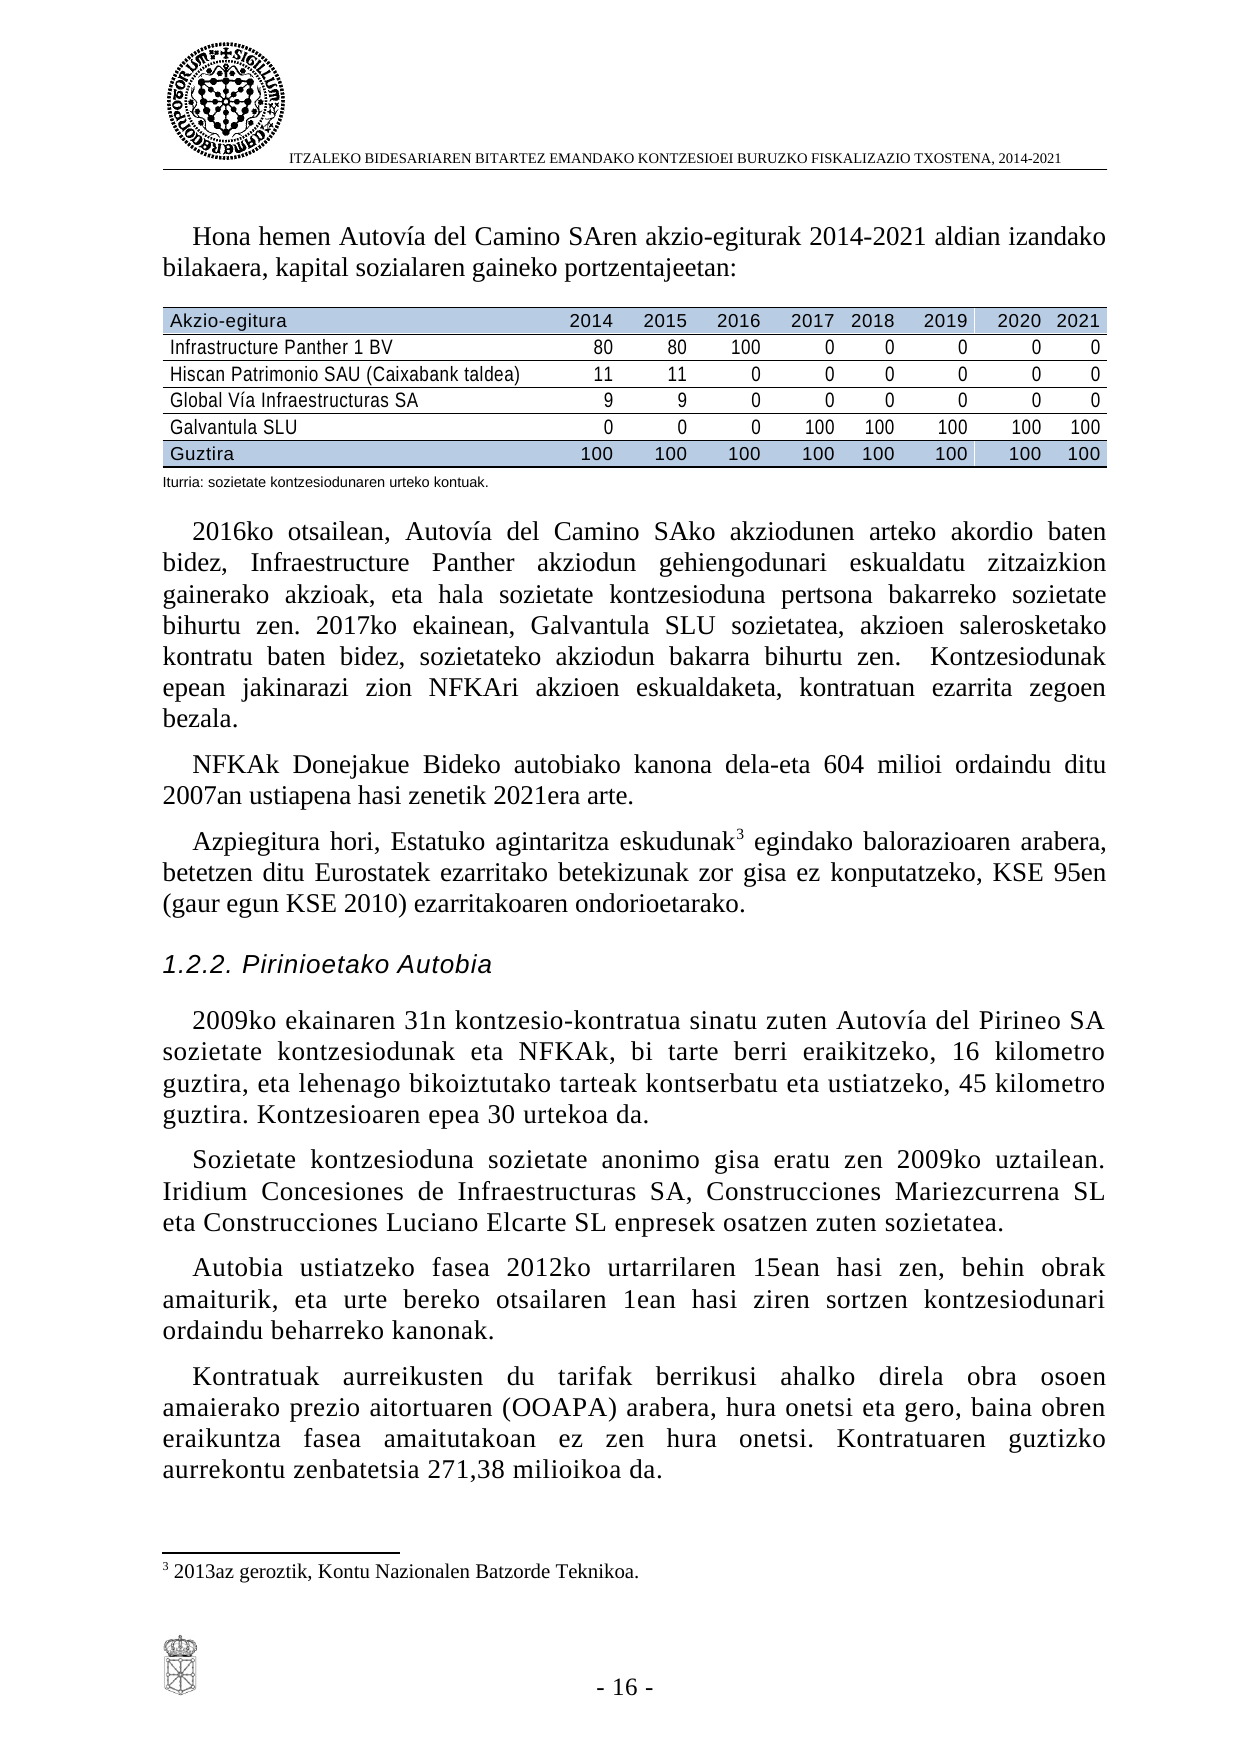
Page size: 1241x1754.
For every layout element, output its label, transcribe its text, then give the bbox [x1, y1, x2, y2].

table_header 2016 [694, 308, 768, 333]
table_cell 0 [1048, 361, 1107, 387]
table_cell 100 [768, 414, 842, 440]
table_cell 9 [620, 388, 694, 413]
table_cell 0 [842, 335, 902, 360]
table_cell 100 [902, 414, 974, 440]
table_cell 100 [694, 335, 768, 360]
table_header 2020 [975, 308, 1048, 333]
table_cell 0 [842, 361, 902, 387]
picture [162, 1634, 198, 1696]
table_header Akzio-egitura [163, 308, 546, 333]
table_cell 0 [768, 388, 842, 413]
table_cell 0 [1048, 335, 1107, 360]
table_header 2018 [842, 308, 902, 333]
text Azpiegitura hori, Estatuko agintaritza eskudunak egindako balorazioaren arabera, betetzen ditu Eurostatek ezarritako betekizunak zor gisa ez konputatzeko, KSE 95en (gaur egun KSE 2010) ezarritakoaren ondorioetarako. [162, 825, 1107, 918]
table_cell 0 [546, 414, 620, 440]
table_header 2021 [1048, 308, 1107, 333]
table_cell 100 [768, 441, 842, 466]
text NFKAk Donejakue Bideko autobiako kanona dela-eta 604 milioi ordaindu ditu 2007an ustiapena hasi zenetik 2021era arte. [162, 748, 1107, 810]
table_cell 0 [768, 361, 842, 387]
table_cell 80 [620, 335, 694, 360]
table_cell 11 [620, 361, 694, 387]
text Autobia ustiatzeko fasea 2012ko urtarrilaren 15ean hasi zen, behin obrak amaiturik, eta urte bereko otsailaren 1ean hasi ziren sortzen kontzesiodunari ordaindu beharreko kanonak. [162, 1252, 1107, 1345]
table_cell 0 [975, 388, 1048, 413]
table_cell 80 [546, 335, 620, 360]
table_cell 0 [975, 335, 1048, 360]
text Iturria: sozietate kontzesiodunaren urteko kontuak. [162, 474, 1107, 490]
table_cell 100 [1048, 441, 1107, 466]
table_cell 0 [694, 388, 768, 413]
text Kontratuak aurreikusten du tarifak berrikusi ahalko direla obra osoen amaierako prezio aitortuaren (OOAPA) arabera, hura onetsi eta gero, baina obren eraikuntza fasea amaitutakoan ez zen hura onetsi. Kontratuaren guztizko aurrekontu zenbatetsia 271,38 milioikoa da. [162, 1359, 1107, 1484]
table_cell Galvantula SLU [163, 414, 546, 440]
table_cell Infrastructure Panther 1 BV [163, 335, 546, 360]
text 2009ko ekainaren 31n kontzesio-kontratua sinatu zuten Autovía del Pirineo SA sozietate kontzesiodunak eta NFKAk, bi tarte berri eraikitzeko, 16 kilometro guztira, eta lehenago bikoiztutako tarteak kontserbatu eta ustiatzeko, 45 kilometro guztira. Kontzesioaren epea 30 urtekoa da. [162, 1004, 1107, 1129]
table_cell 0 [902, 361, 974, 387]
table_cell Hiscan Patrimonio SAU (Caixabank taldea) [163, 361, 546, 387]
text Hona hemen Autovía del Camino SAren akzio-egiturak 2014-2021 aldian izandako bilakaera, kapital sozialaren gaineko portzentajeetan: [162, 220, 1107, 282]
table_cell 100 [842, 414, 902, 440]
table_cell 0 [620, 414, 694, 440]
table_cell Guztira [163, 441, 546, 466]
table_cell 0 [902, 388, 974, 413]
table_cell 100 [902, 441, 974, 466]
table_header 2017 [768, 308, 842, 333]
table_cell 100 [1048, 414, 1107, 440]
table_cell 0 [842, 388, 902, 413]
table_cell 0 [768, 335, 842, 360]
table_header 2014 [546, 308, 620, 333]
table_cell 100 [975, 414, 1048, 440]
table_cell 0 [694, 361, 768, 387]
table_cell 100 [546, 441, 620, 466]
table_cell 100 [620, 441, 694, 466]
table_cell 100 [842, 441, 902, 466]
table_cell 11 [546, 361, 620, 387]
table_cell Global Vía Infraestructuras SA [163, 388, 546, 413]
text 1.2.2. Pirinioetako Autobia [162, 949, 1107, 979]
table_cell 0 [902, 335, 974, 360]
table_cell 9 [546, 388, 620, 413]
table_cell 0 [975, 361, 1048, 387]
table_header 2019 [902, 308, 974, 333]
table_cell 0 [694, 414, 768, 440]
table_cell 100 [975, 441, 1048, 466]
text Sozietate kontzesioduna sozietate anonimo gisa eratu zen 2009ko uztailean. Iridium Concesiones de Infraestructuras SA, Construcciones Mariezcurrena SL eta Construcciones Luciano Elcarte SL enpresek osatzen zuten sozietatea. [162, 1143, 1107, 1237]
picture [162, 38, 289, 164]
table_header 2015 [620, 308, 694, 333]
text 2016ko otsailean, Autovía del Camino SAko akziodunen arteko akordio baten bidez, Infraestructure Panther akziodun gehiengodunari eskualdatu zitzaizkion gainerako akzioak, eta hala sozietate kontzesioduna pertsona bakarreko sozietate bihurtu zen. 2017ko ekainean, Galvantula SLU sozietatea, akzioen salerosketako kontratu baten bidez, sozietateko akziodun bakarra bihurtu zen. Kontzesiodunak epean jakinarazi zion NFKAri akzioen eskualdaketa, kontratuan ezarrita zegoen bezala. [162, 515, 1107, 733]
table_cell 100 [694, 441, 768, 466]
table_cell 0 [1048, 388, 1107, 413]
